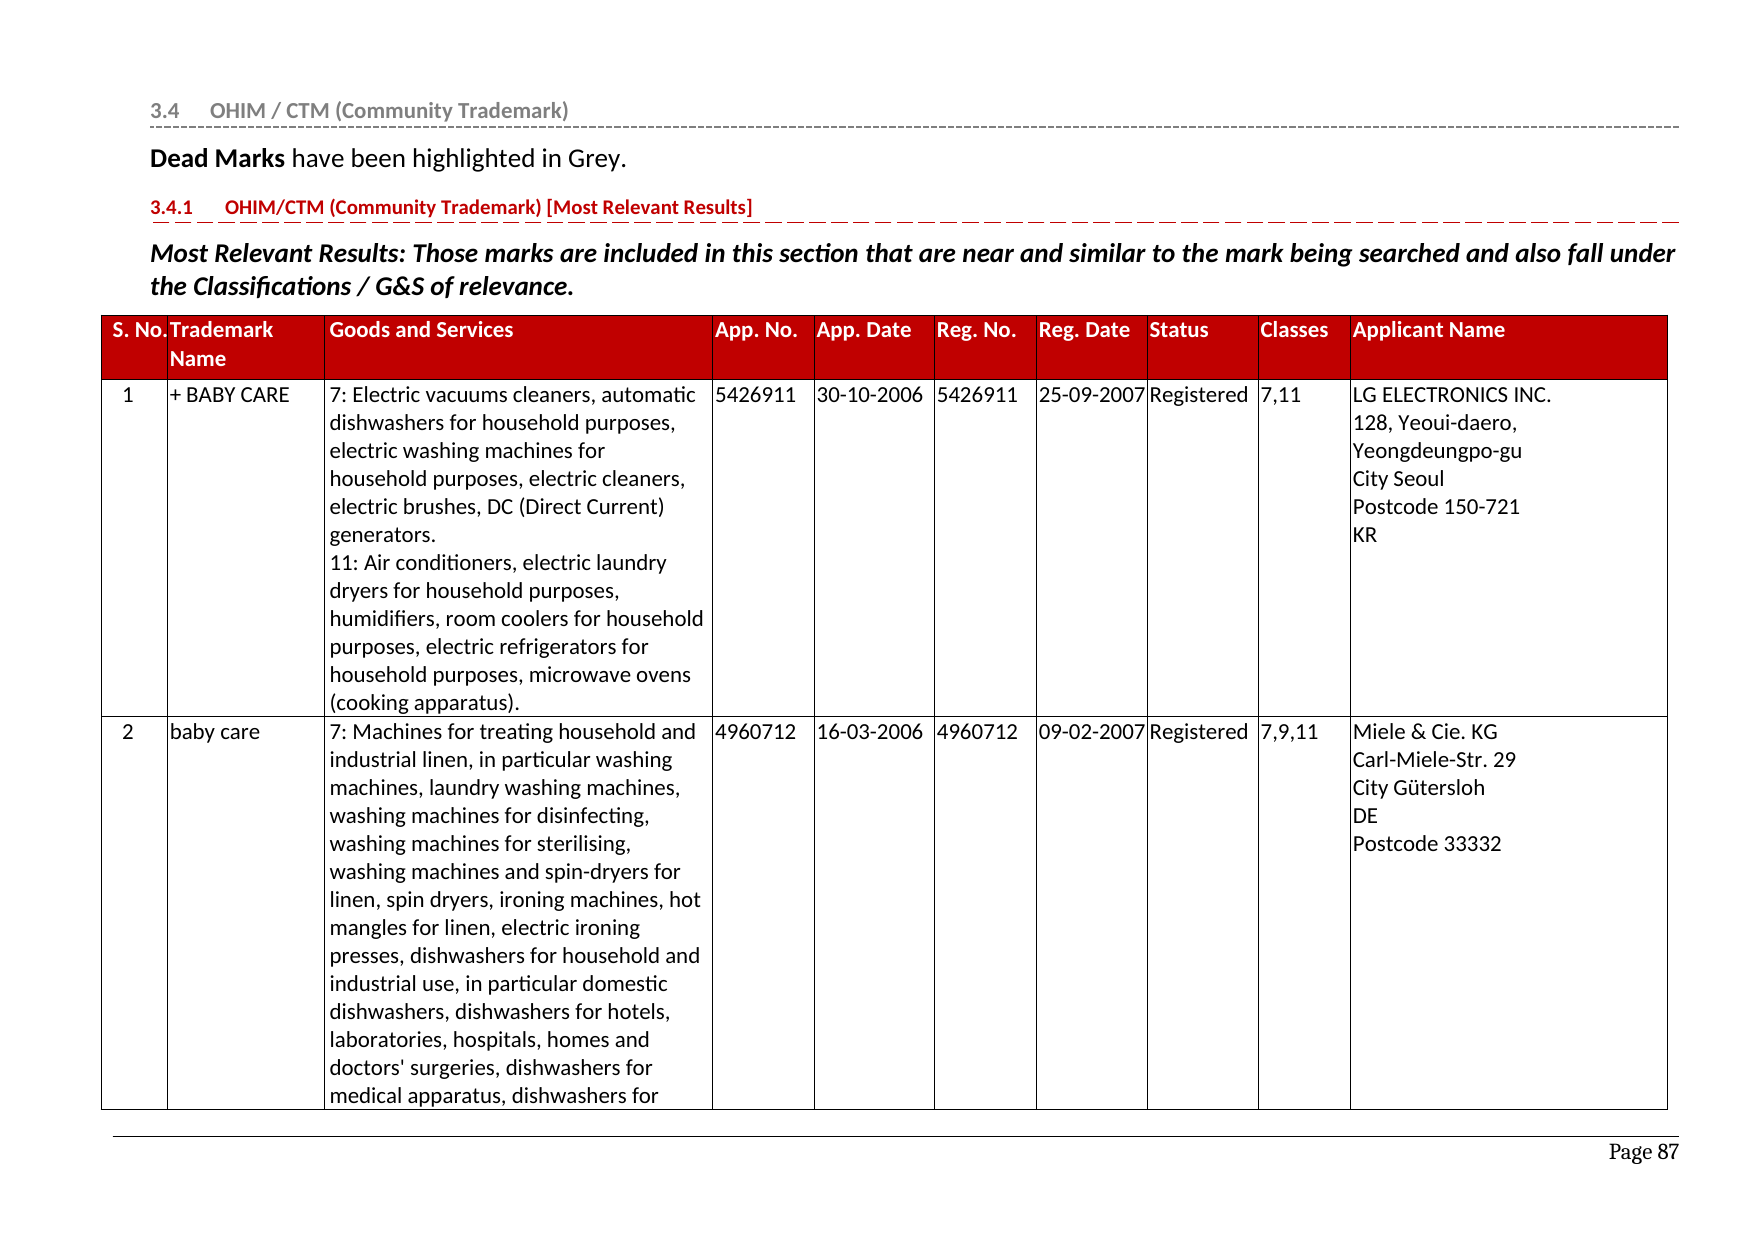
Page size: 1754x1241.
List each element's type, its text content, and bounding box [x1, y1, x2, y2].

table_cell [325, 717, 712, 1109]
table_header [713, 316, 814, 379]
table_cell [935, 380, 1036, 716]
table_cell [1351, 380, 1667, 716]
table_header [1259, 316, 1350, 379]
text Most Relevant Results: Those marks are included in this section that are near and similar to the mark being searched and also fall under the Classifications / G&S of relevance. [150, 236, 1679, 302]
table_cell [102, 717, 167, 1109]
text Dead Marks have been highlighted in Grey. [112, 141, 1679, 174]
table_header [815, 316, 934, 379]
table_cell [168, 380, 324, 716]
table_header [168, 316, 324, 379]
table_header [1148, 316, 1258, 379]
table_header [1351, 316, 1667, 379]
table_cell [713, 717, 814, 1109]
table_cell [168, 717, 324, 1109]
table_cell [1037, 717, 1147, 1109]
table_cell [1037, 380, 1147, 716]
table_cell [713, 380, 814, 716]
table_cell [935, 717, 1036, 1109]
subtitle OHIM / CTM (Community Trademark) [150, 96, 1679, 128]
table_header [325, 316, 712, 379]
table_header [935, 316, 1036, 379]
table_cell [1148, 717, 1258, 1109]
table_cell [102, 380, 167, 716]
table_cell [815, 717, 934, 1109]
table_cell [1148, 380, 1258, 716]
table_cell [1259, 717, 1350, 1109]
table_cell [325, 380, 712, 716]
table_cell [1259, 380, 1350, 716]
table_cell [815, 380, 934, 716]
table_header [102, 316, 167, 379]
subtitle OHIM/CTM (Community Trademark) [Most Relevant Results] [150, 194, 1679, 223]
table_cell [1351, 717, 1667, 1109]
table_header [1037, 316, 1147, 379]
